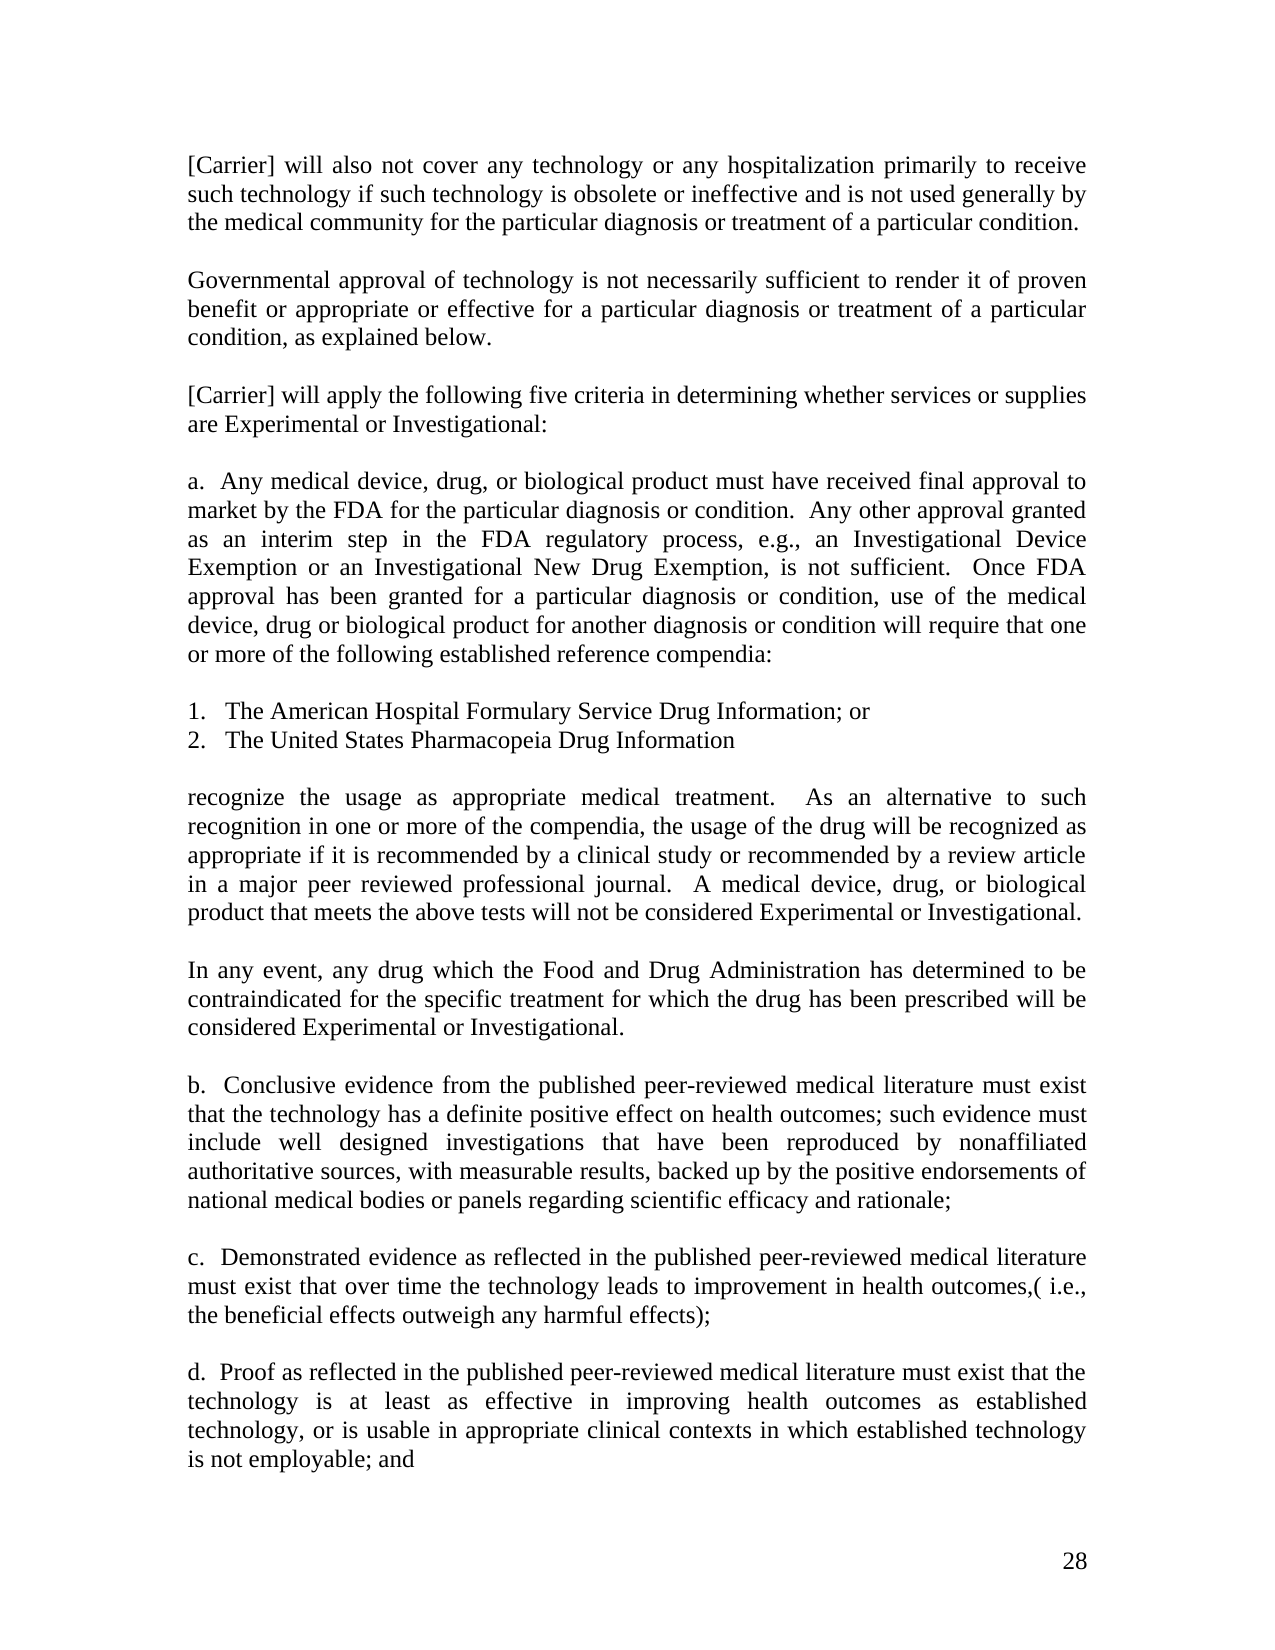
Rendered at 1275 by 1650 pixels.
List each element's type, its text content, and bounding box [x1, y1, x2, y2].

list The Pharmacopeia Drug Information [187, 725, 1087, 754]
text a. Any medical device, drug, or biological product must have received final approval to market by the FDA for the particular diagnosis or condition. Any other approval granted as an interim step in the FDA regulatory process, e.g., an Investigational Device Exemption or an Investigational New Drug Exemption, is not sufficient. Once FDA approval has been granted for a particular diagnosis or condition, use of the medical device, drug or biological product for another diagnosis or condition will require that one or more of the following established reference compendia: [187, 466, 1087, 667]
text d. Proof as reflected in the published peer-reviewed medical literature must exist that the technology is at least as effective in improving health outcomes as established technology, or is usable in appropriate clinical contexts in which established technology is not employable; and [187, 1357, 1087, 1472]
text [Carrier] will also not cover any technology or any hospitalization primarily to receive such technology if such technology is obsolete or ineffective and is not used generally by the medical community for the particular diagnosis or treatment of a particular condition. [187, 150, 1087, 236]
text Governmental approval of technology is not necessarily sufficient to render it of proven benefit or appropriate or effective for a particular diagnosis or treatment of a particular condition, as explained below. [187, 265, 1087, 351]
text [Carrier] will apply the following five criteria in determining whether services or supplies are Experimental or Investigational: [187, 380, 1087, 437]
text b. Conclusive evidence from the published peer-reviewed medical literature must exist that the technology has a definite positive effect on health outcomes; such evidence must include well designed investigations that have been reproduced by nonaffiliated authoritative sources, with measurable results, backed up by the positive endorsements of national medical bodies or panels regarding scientific efficacy and rationale; [187, 1070, 1087, 1214]
text c. Demonstrated evidence as reflected in the published peer-reviewed medical literature must exist that over time the technology leads to improvement in health outcomes,( i.e., the beneficial effects outweigh any harmful effects); [187, 1242, 1087, 1329]
text recognize the usage as appropriate medical treatment. As an alternative to such recognition in one or more of the compendia, the usage of the drug will be recognized as appropriate if it is recommended by a clinical study or recommended by a review article in a major peer reviewed professional journal. A medical device, drug, or biological product that meets the above tests will not be considered Experimental or Investigational. [187, 782, 1087, 926]
list The Formulary Service Drug Information; or [187, 696, 1087, 725]
text In any event, any drug which the Food and Drug Administration has determined to be contraindicated for the specific treatment for which the drug has been prescribed will be considered Experimental or Investigational. [187, 955, 1087, 1041]
